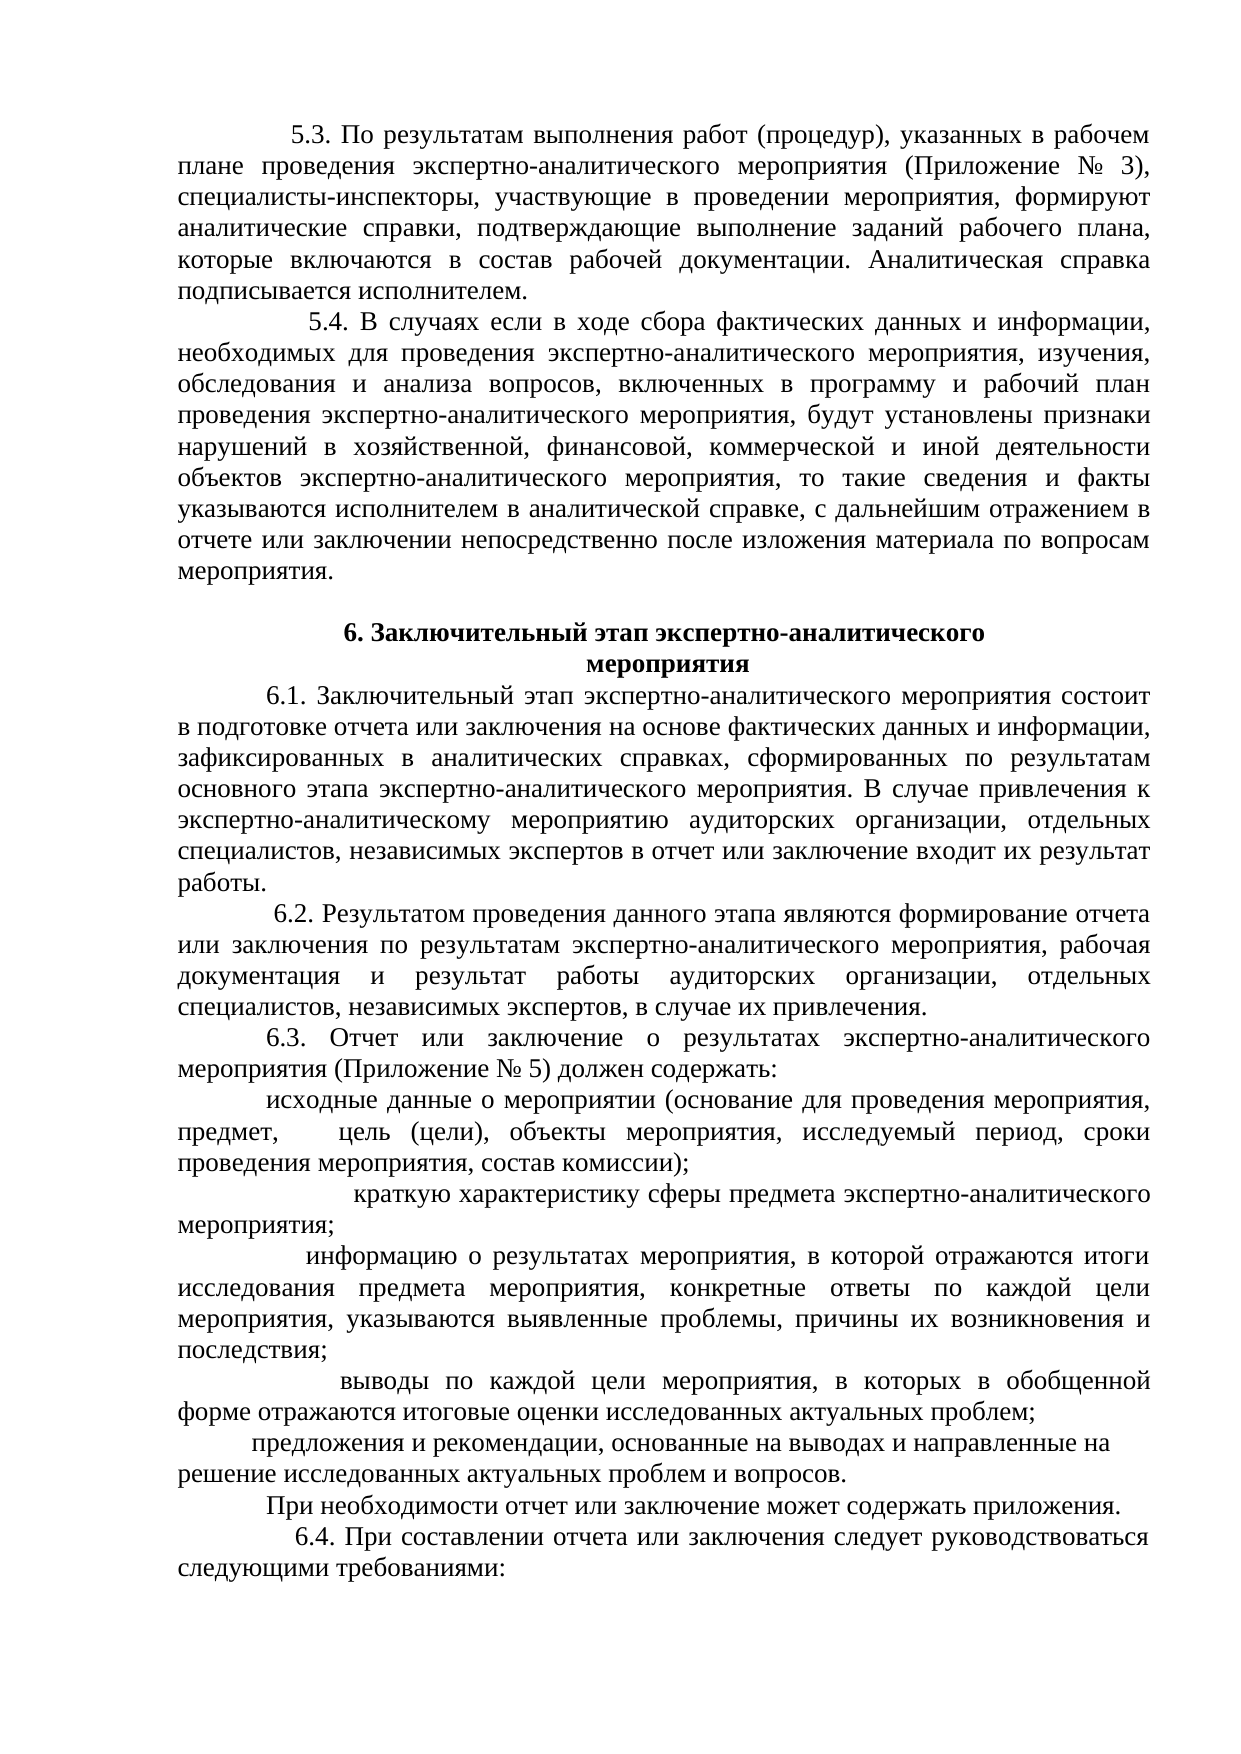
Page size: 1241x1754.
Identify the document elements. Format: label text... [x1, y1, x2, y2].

text 6.3. Отчет или заключение о результатах экспертно-аналитического мероприятия (Приложение № 5) должен содержать: [177, 1021, 1152, 1084]
text 5.4. В случаях если в ходе сбора фактических данных и информации, необходимых для проведения экспертно-аналитического мероприятия, изучения, обследования и анализа вопросов, включенных в программу и рабочий план проведения экспертно-аналитического мероприятия, будут установлены признаки нарушений в хозяйственной, финансовой, коммерческой и иной деятельности объектов экспертно-аналитического мероприятия, то такие сведения и факты указываются исполнителем в аналитической справке, с дальнейшим отражением в отчете или заключении непосредственно после изложения материала по вопросам мероприятия. [177, 305, 1152, 585]
text 6.1. Заключительный этап экспертно-аналитического мероприятия состоит в подготовке отчета или заключения на основе фактических данных и информации, зафиксированных в аналитических справках, сформированных по результатам основного этапа экспертно-аналитического мероприятия. В случае привлечения к экспертно-аналитическому мероприятию аудиторских организации, отдельных специалистов, независимых экспертов в отчет или заключение входит их результат работы. [177, 679, 1152, 897]
text выводы по каждой цели мероприятия, в которых в обобщенной форме отражаются итоговые оценки исследованных актуальных проблем; [177, 1364, 1152, 1426]
text 6. Заключительный этап экспертно-аналитического [177, 616, 1152, 648]
text информацию о результатах мероприятия, в которой отражаются итоги исследования предмета мероприятия, конкретные ответы по каждой цели мероприятия, указываются выявленные проблемы, причины их возникновения и последствия; [177, 1239, 1152, 1364]
text предложения и рекомендации, основанные на выводах и направленные на решение исследованных актуальных проблем и вопросов. [177, 1426, 1152, 1489]
text 5.3. По результатам выполнения работ (процедур), указанных в рабочем плане проведения экспертно-аналитического мероприятия (Приложение № 3), специалисты-инспекторы, участвующие в проведении мероприятия, формируют аналитические справки, подтверждающие выполнение заданий рабочего плана, которые включаются в состав рабочей документации. Аналитическая справка подписывается исполнителем. [177, 118, 1152, 305]
text краткую характеристику сферы предмета экспертно-аналитического мероприятия; [177, 1177, 1152, 1239]
text 6.4. При составлении отчета или заключения следует руководствоваться следующими требованиями: [177, 1520, 1152, 1582]
text мероприятия [177, 648, 1152, 679]
text 6.2. Результатом проведения данного этапа являются формирование отчета или заключения по результатам экспертно-аналитического мероприятия, рабочая документация и результат работы аудиторских организации, отдельных специалистов, независимых экспертов, в случае их привлечения. [177, 897, 1152, 1021]
text исходные данные о мероприятии (основание для проведения мероприятия, предмет, цель (цели), объекты мероприятия, исследуемый период, сроки проведения мероприятия, состав комиссии); [177, 1084, 1152, 1177]
text При необходимости отчет или заключение может содержать приложения. [177, 1489, 1152, 1520]
